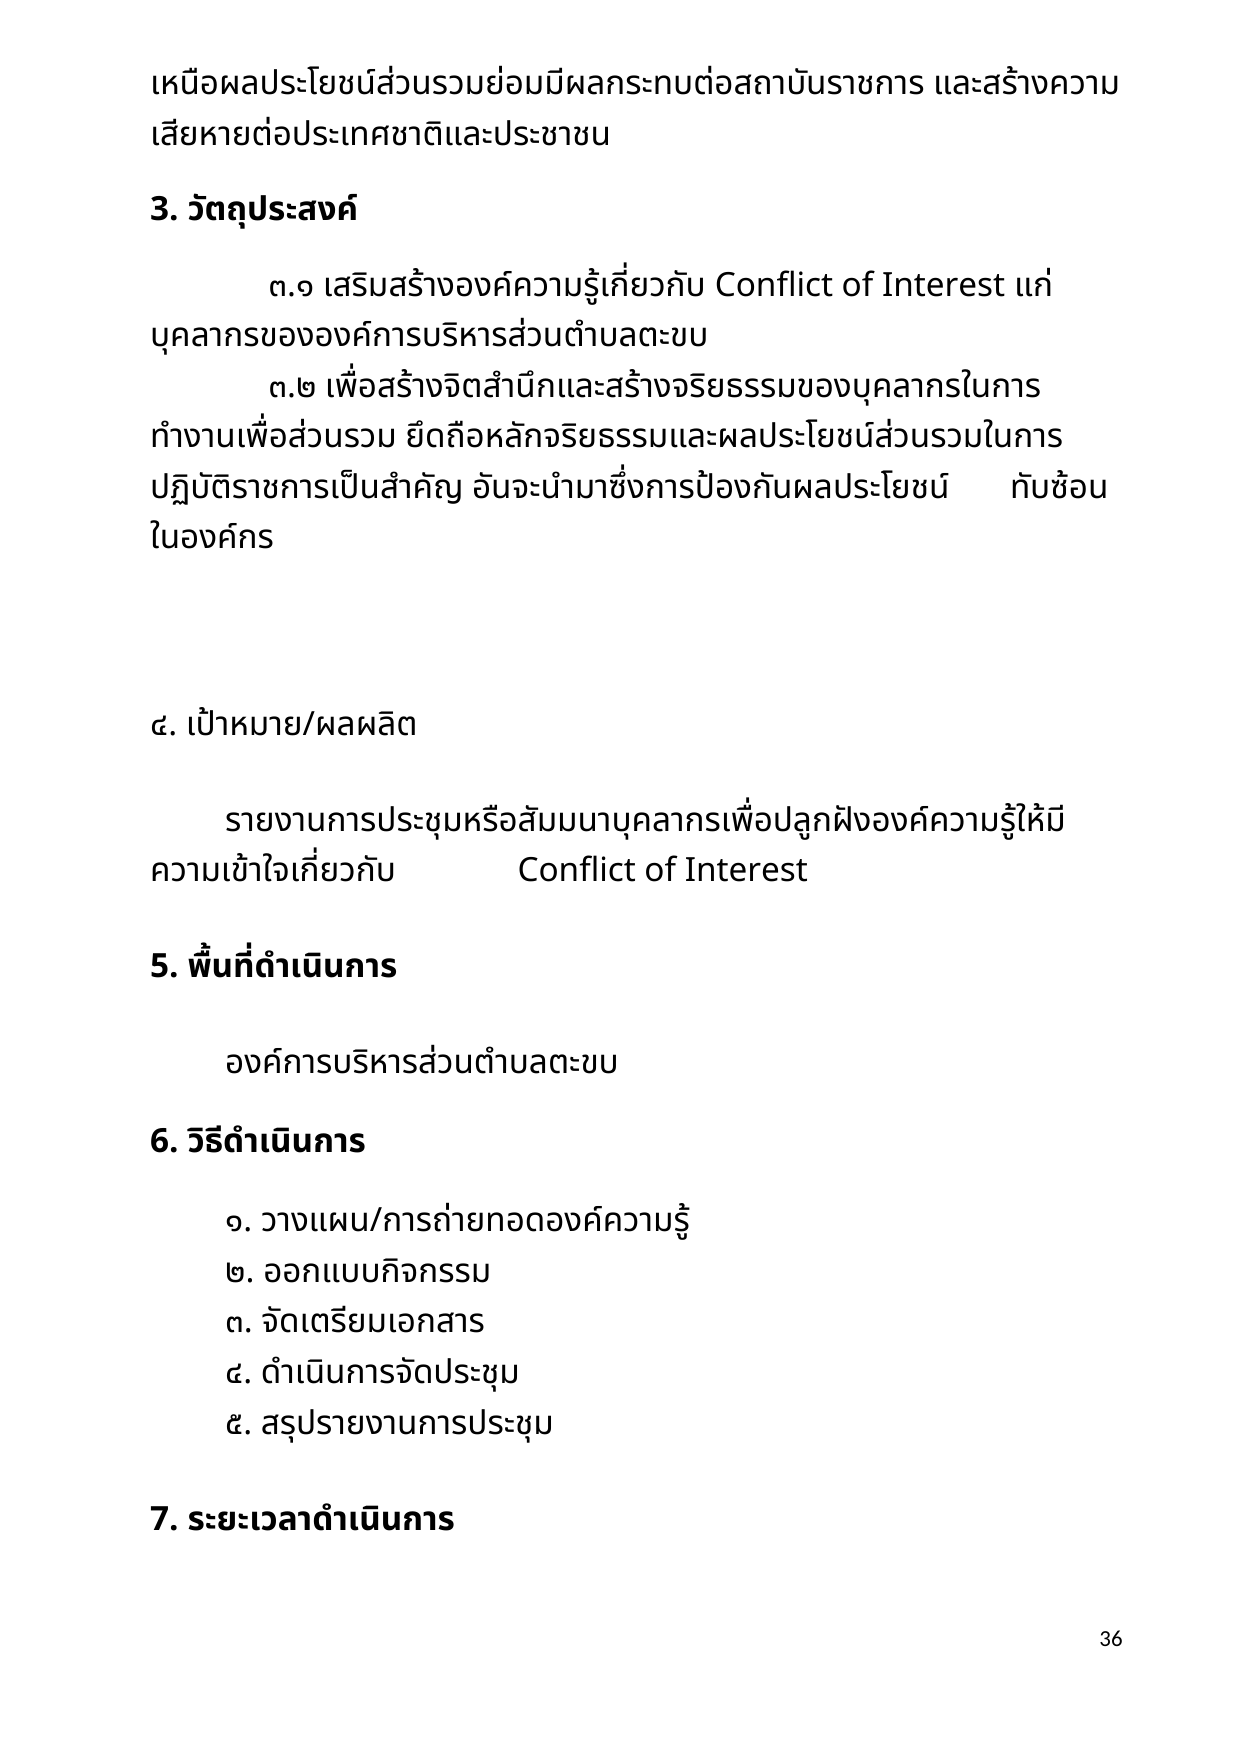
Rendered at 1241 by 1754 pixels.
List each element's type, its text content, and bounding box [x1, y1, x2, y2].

text ๔. เป้าหมาย/ผลผลิต [150, 700, 1122, 750]
text ๓.๑ เสริมสร้างองค์ความรู้เกี่ยวกับ Conflict of Interest แก่บุคลากรขององค์การบริหารส่วนตำบลตะขบ [150, 261, 1122, 362]
text 5. พื้นที่ดำเนินการ [150, 942, 1095, 993]
text 3. วัตถุประสงค์ [150, 185, 1122, 236]
text ๓.๒ เพื่อสร้างจิตสำนึกและสร้างจริยธรรมของบุคลากรในการทำงานเพื่อส่วนรวม ยึดถือหลักจริยธรรมและผลประโยชน์ส่วนรวมในการปฏิบัติราชการเป็นสำคัญ อันจะนำมาซึ่งการป้องกันผลประโยชน์ ทับซ้อนในองค์กร [150, 362, 1122, 563]
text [150, 59, 1122, 160]
text องค์การบริหารส่วนตำบลตะขบ [150, 1038, 1122, 1089]
text ๔. ดำเนินการจัดประชุม [150, 1348, 1122, 1398]
text ๒. ออกแบบกิจกรรม [150, 1247, 1122, 1297]
text ๓. จัดเตรียมเอกสาร [150, 1297, 1122, 1348]
text ๕. สรุปรายงานการประชุม [150, 1398, 1122, 1449]
text 7. ระยะเวลาดำเนินการ [150, 1494, 1095, 1545]
text ๑. วางแผน/การถ่ายทอดองค์ความรู้ [150, 1196, 1122, 1247]
text 6. วิธีดำเนินการ [150, 1117, 1122, 1168]
text รายงานการประชุมหรือสัมมนาบุคลากรเพื่อปลูกฝังองค์ความรู้ให้มีความเข้าใจเกี่ยวกับ Conflict of Interest [150, 796, 1122, 897]
